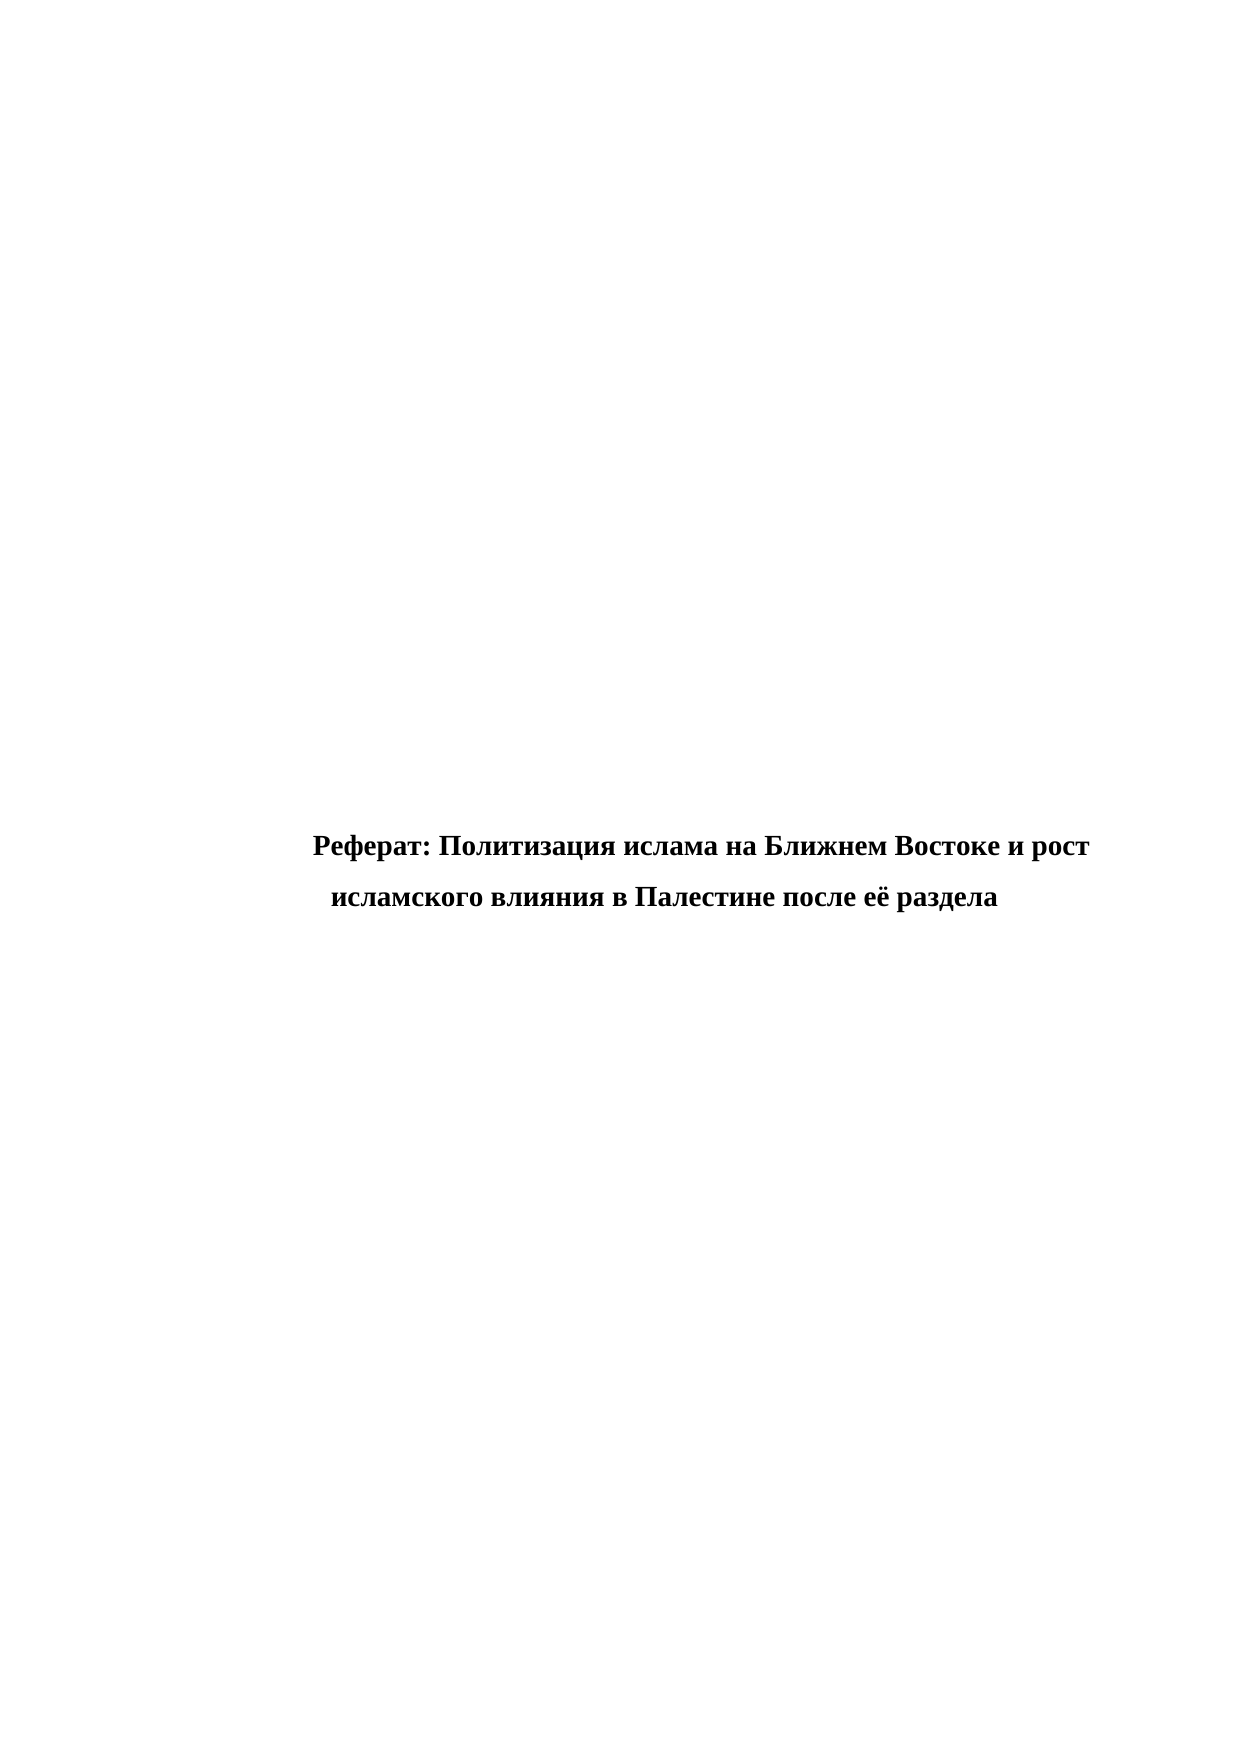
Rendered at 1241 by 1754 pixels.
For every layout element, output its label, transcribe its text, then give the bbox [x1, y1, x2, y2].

text Реферат: Политизация ислама на Ближнем Востоке и рост исламского влияния в Палестине после её раздела [177, 828, 1152, 912]
